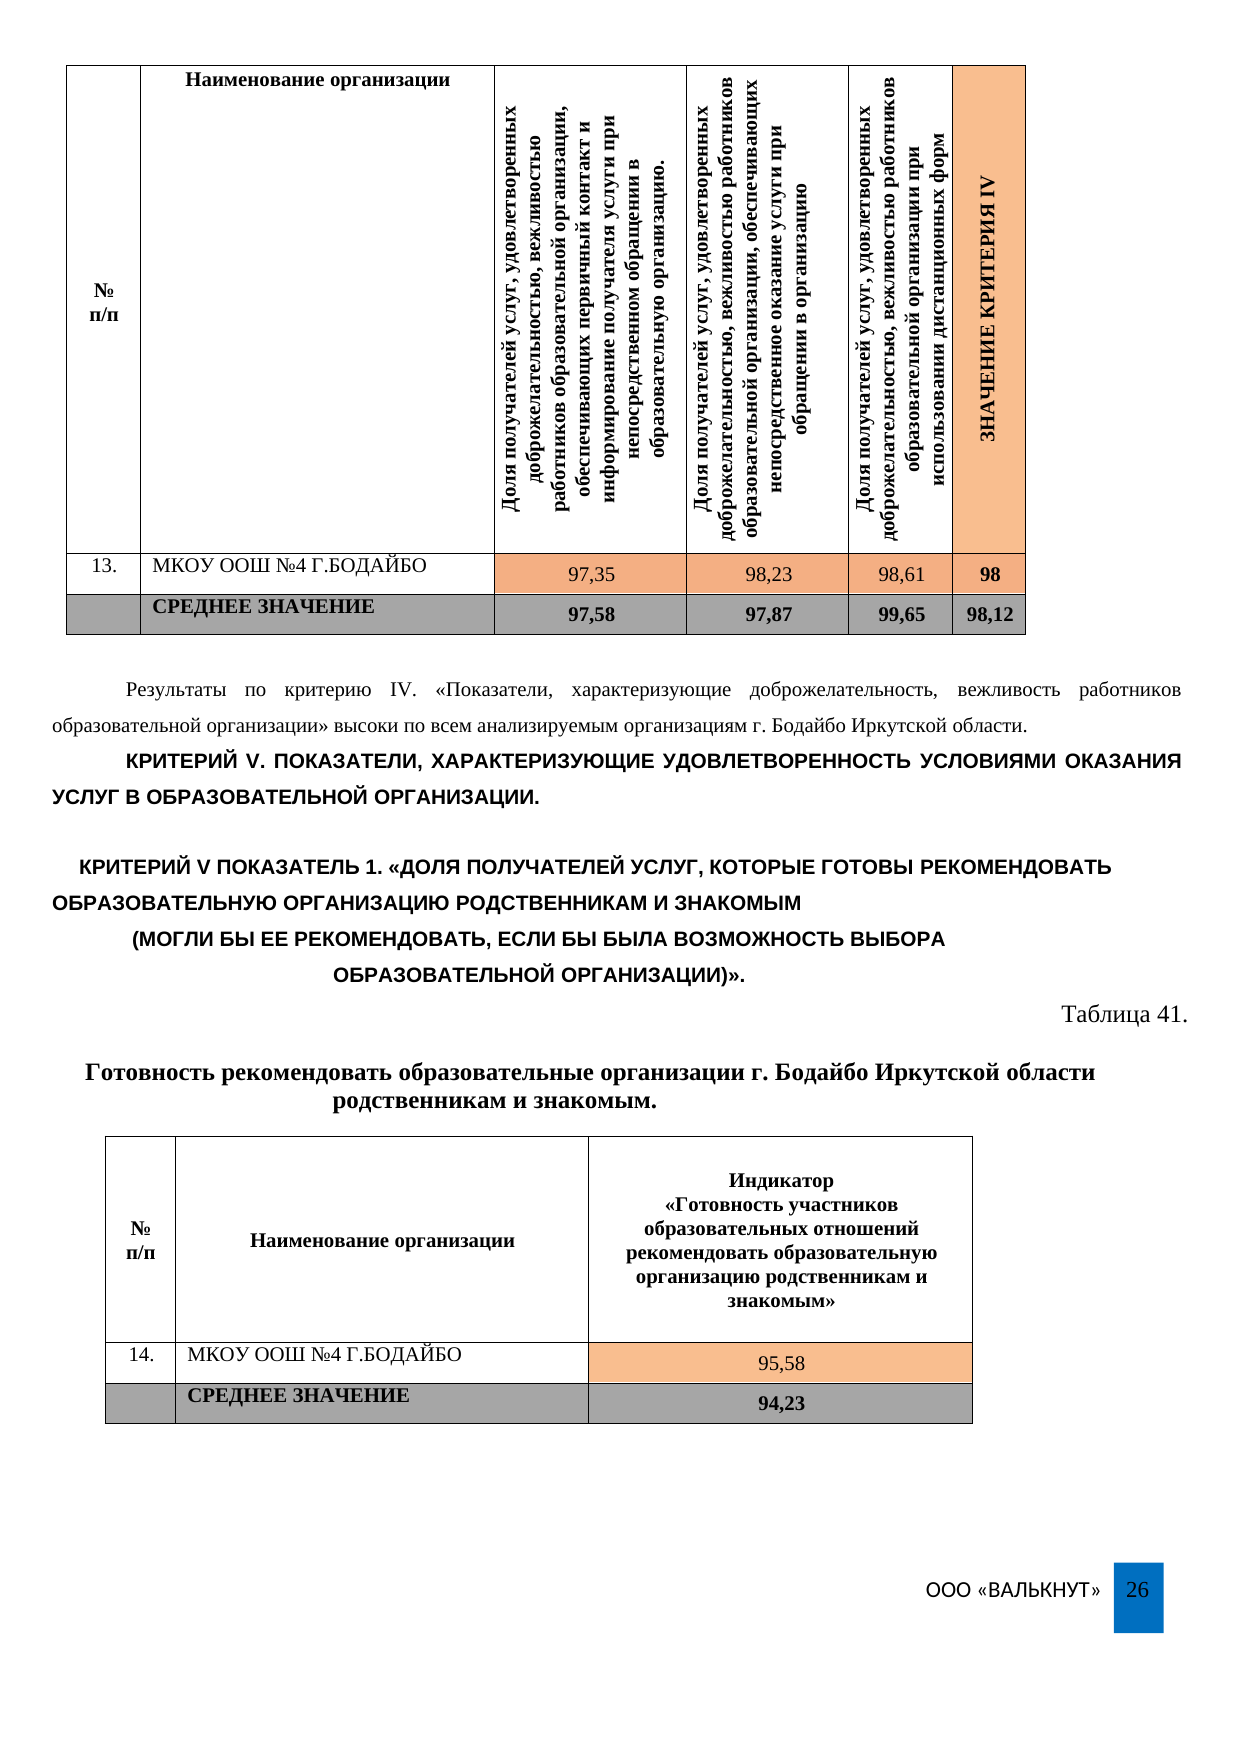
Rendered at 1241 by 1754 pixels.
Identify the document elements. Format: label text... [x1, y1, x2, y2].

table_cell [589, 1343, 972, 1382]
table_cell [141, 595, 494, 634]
list КРИТЕРИЙ V ПОКАЗАТЕЛЬ 1. «ДОЛЯ ПОЛУЧАТЕЛЕЙ УСЛУГ, КОТОРЫЕ ГОТОВЫ РЕКОМЕНДОВАТЬ ОБРАЗОВАТЕЛЬНУЮ ОРГАНИЗАЦИЮ РОДСТВЕННИКАМ И ЗНАКОМЫМ [52, 855, 1167, 915]
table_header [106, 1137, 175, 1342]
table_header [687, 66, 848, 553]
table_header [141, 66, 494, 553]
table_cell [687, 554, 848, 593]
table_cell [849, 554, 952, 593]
text КРИТЕРИЙ V. ПОКАЗАТЕЛИ, ХАРАКТЕРИЗУЮЩИЕ УДОВЛЕТВОРЕННОСТЬ УСЛОВИЯМИ ОКАЗАНИЯ УСЛУГ В ОБРАЗОВАТЕЛЬНОЙ ОРГАНИЗАЦИИ. [52, 749, 1182, 809]
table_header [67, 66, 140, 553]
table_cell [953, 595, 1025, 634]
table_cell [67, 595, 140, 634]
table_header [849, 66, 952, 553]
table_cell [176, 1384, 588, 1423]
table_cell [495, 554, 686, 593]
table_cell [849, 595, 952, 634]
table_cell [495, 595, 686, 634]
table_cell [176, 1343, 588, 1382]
subtitle Готовность рекомендовать образовательные организации г. Бодайбо Иркутской области родственникам и знакомым. [85, 1057, 1156, 1114]
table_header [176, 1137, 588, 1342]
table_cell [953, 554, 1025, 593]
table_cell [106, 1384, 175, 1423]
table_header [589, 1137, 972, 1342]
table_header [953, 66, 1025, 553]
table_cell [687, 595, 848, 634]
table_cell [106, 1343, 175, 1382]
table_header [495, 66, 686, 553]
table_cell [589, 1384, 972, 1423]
text Таблица 41. [41, 999, 1188, 1028]
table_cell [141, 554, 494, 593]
text Результаты по критерию IV. «Показатели, характеризующие доброжелательность, вежливость работников образовательной организации» высоки по всем анализируемым организациям г. Бодайбо Иркутской области. [52, 677, 1181, 737]
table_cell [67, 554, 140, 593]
text (МОГЛИ БЫ ЕЕ РЕКОМЕНДОВАТЬ, ЕСЛИ БЫ БЫЛА ВОЗМОЖНОСТЬ ВЫБОРА ОБРАЗОВАТЕЛЬНОЙ ОРГАНИЗАЦИИ)». [132, 927, 1103, 987]
